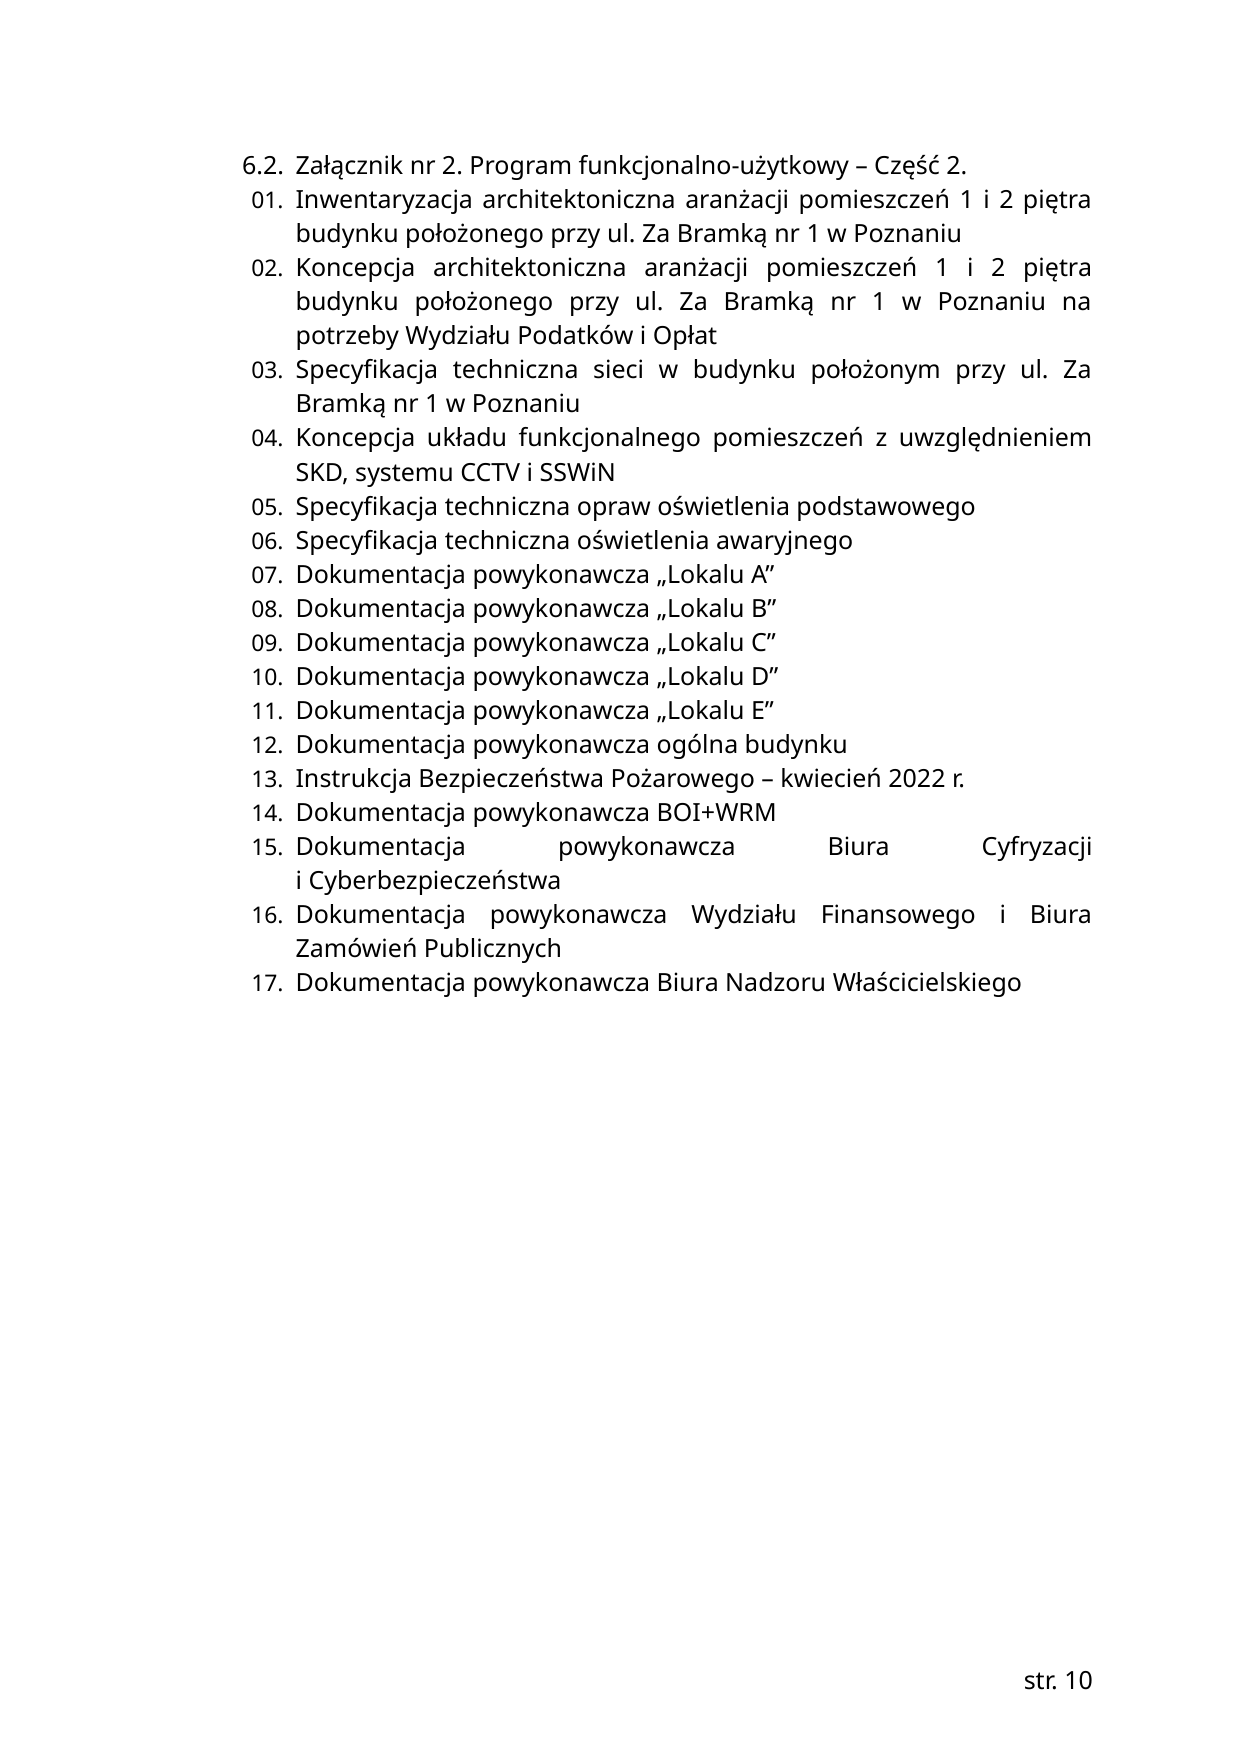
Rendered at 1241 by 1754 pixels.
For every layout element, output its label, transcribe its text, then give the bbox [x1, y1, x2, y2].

list Specyfikacja techniczna sieci w budynku położonym przy ul. Za Bramką nr 1 w Poznaniu [251, 352, 1093, 420]
list Instrukcja Bezpieczeństwa Pożarowego – kwiecień 2022 r. [251, 761, 1093, 795]
list Załącznik nr 2. Program funkcjonalno-użytkowy – Część 2. [242, 148, 1093, 182]
list Koncepcja układu funkcjonalnego pomieszczeń z uwzględnieniem SKD, systemu CCTV i SSWiN [251, 420, 1093, 488]
list Specyfikacja techniczna oświetlenia awaryjnego [251, 522, 1093, 556]
list Specyfikacja techniczna opraw oświetlenia podstawowego [251, 488, 1093, 522]
list Inwentaryzacja architektoniczna aranżacji pomieszczeń 1 i 2 piętra budynku położonego przy ul. Za Bramką nr 1 w Poznaniu [251, 182, 1093, 250]
list Dokumentacja powykonawcza Wydziału Finansowego i Biura Zamówień Publicznych [251, 897, 1093, 965]
list Dokumentacja powykonawcza Biura Cyfryzacji i Cyberbezpieczeństwa [251, 829, 1093, 897]
list Dokumentacja powykonawcza BOI+WRM [251, 795, 1093, 829]
list Dokumentacja powykonawcza „Lokalu E” [251, 693, 1093, 727]
list Dokumentacja powykonawcza „Lokalu A” [251, 556, 1093, 590]
list Dokumentacja powykonawcza ogólna budynku [251, 727, 1093, 761]
list Dokumentacja powykonawcza „Lokalu D” [251, 658, 1093, 693]
list Dokumentacja powykonawcza Biura Nadzoru Właścicielskiego [251, 965, 1093, 999]
list Dokumentacja powykonawcza „Lokalu C” [251, 624, 1093, 658]
list Dokumentacja powykonawcza „Lokalu B” [251, 590, 1093, 624]
list Koncepcja architektoniczna aranżacji pomieszczeń 1 i 2 piętra budynku położonego przy ul. Za Bramką nr 1 w Poznaniu na potrzeby Wydziału Podatków i Opłat [251, 250, 1093, 352]
